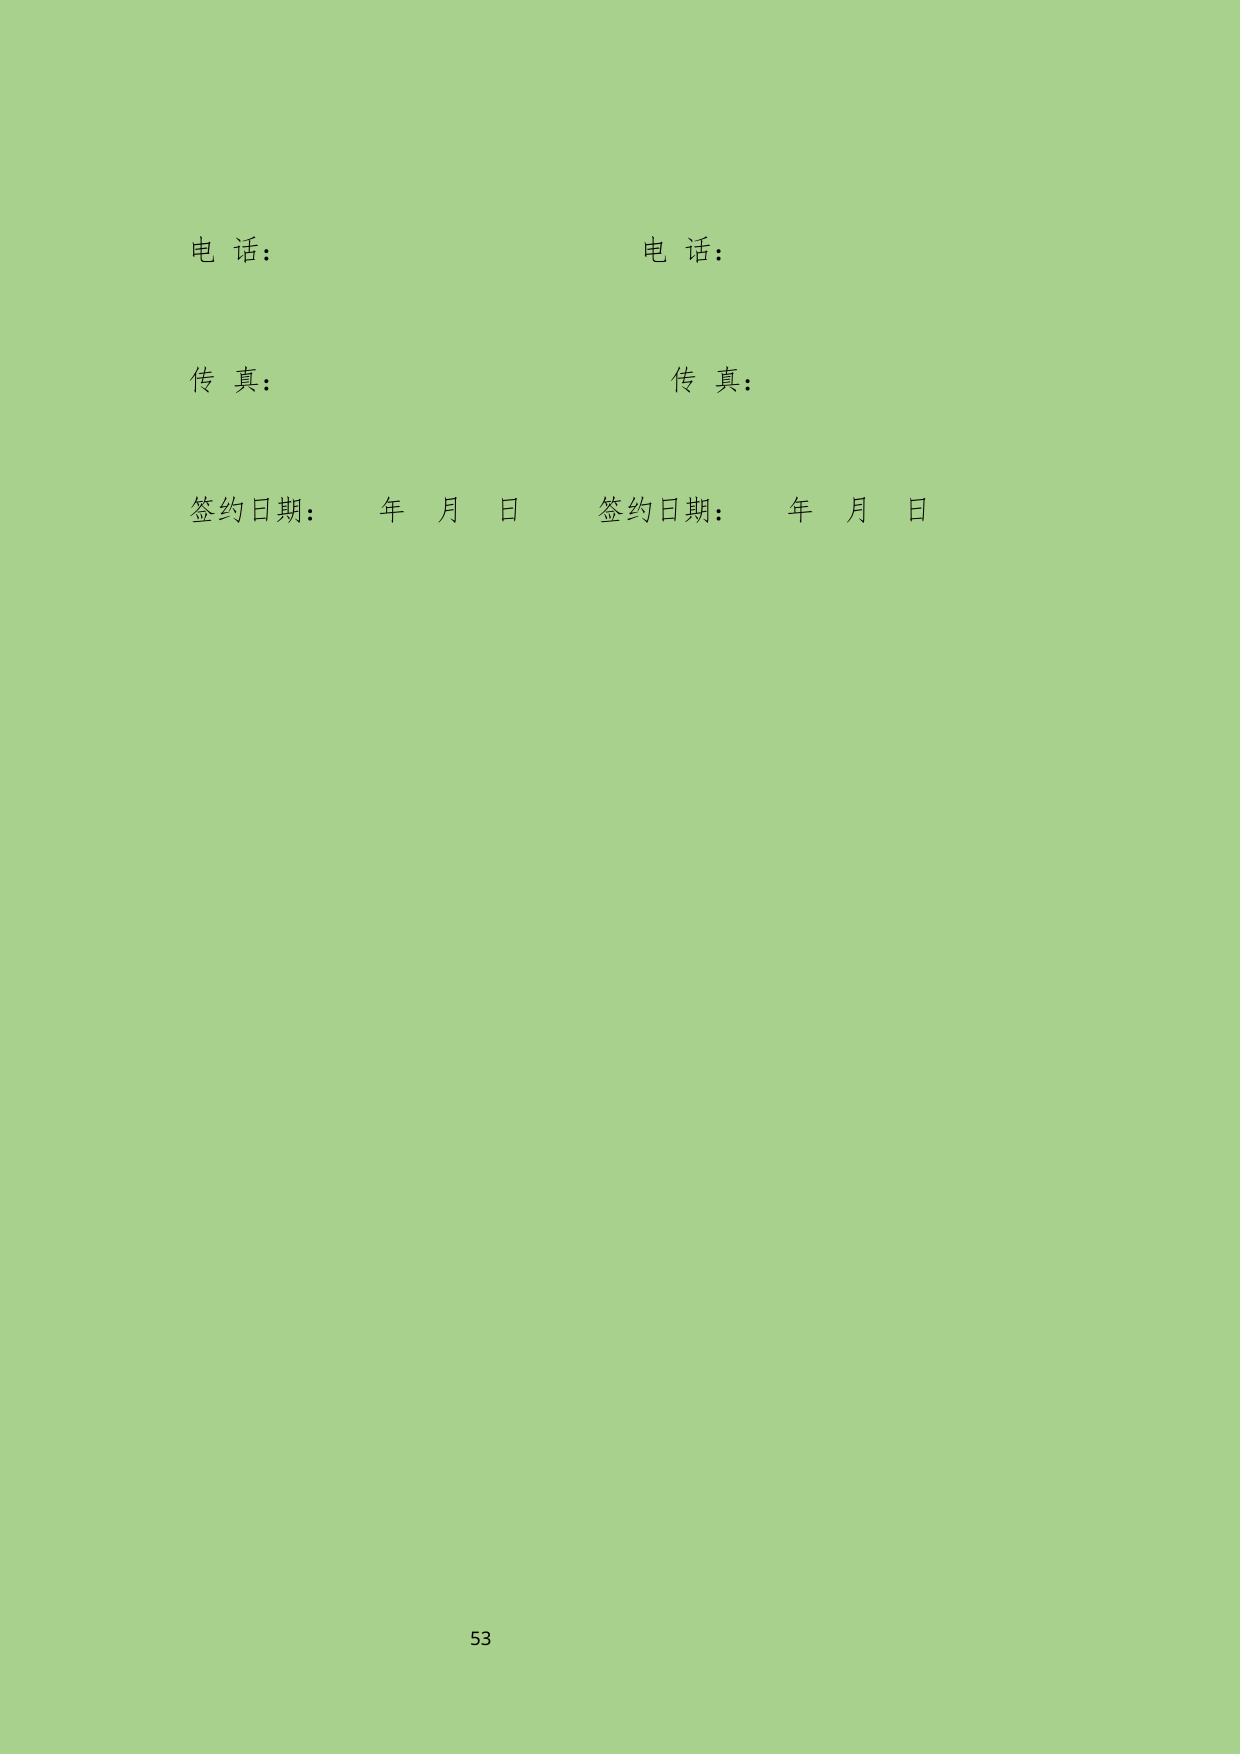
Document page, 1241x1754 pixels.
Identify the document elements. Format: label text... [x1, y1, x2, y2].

text 电 话： 电 话： [187, 215, 1053, 280]
text 传 真： 传 真： [187, 345, 1053, 410]
text 签约日期： 年 月 日 签约日期： 年 月 日 [187, 475, 1053, 540]
